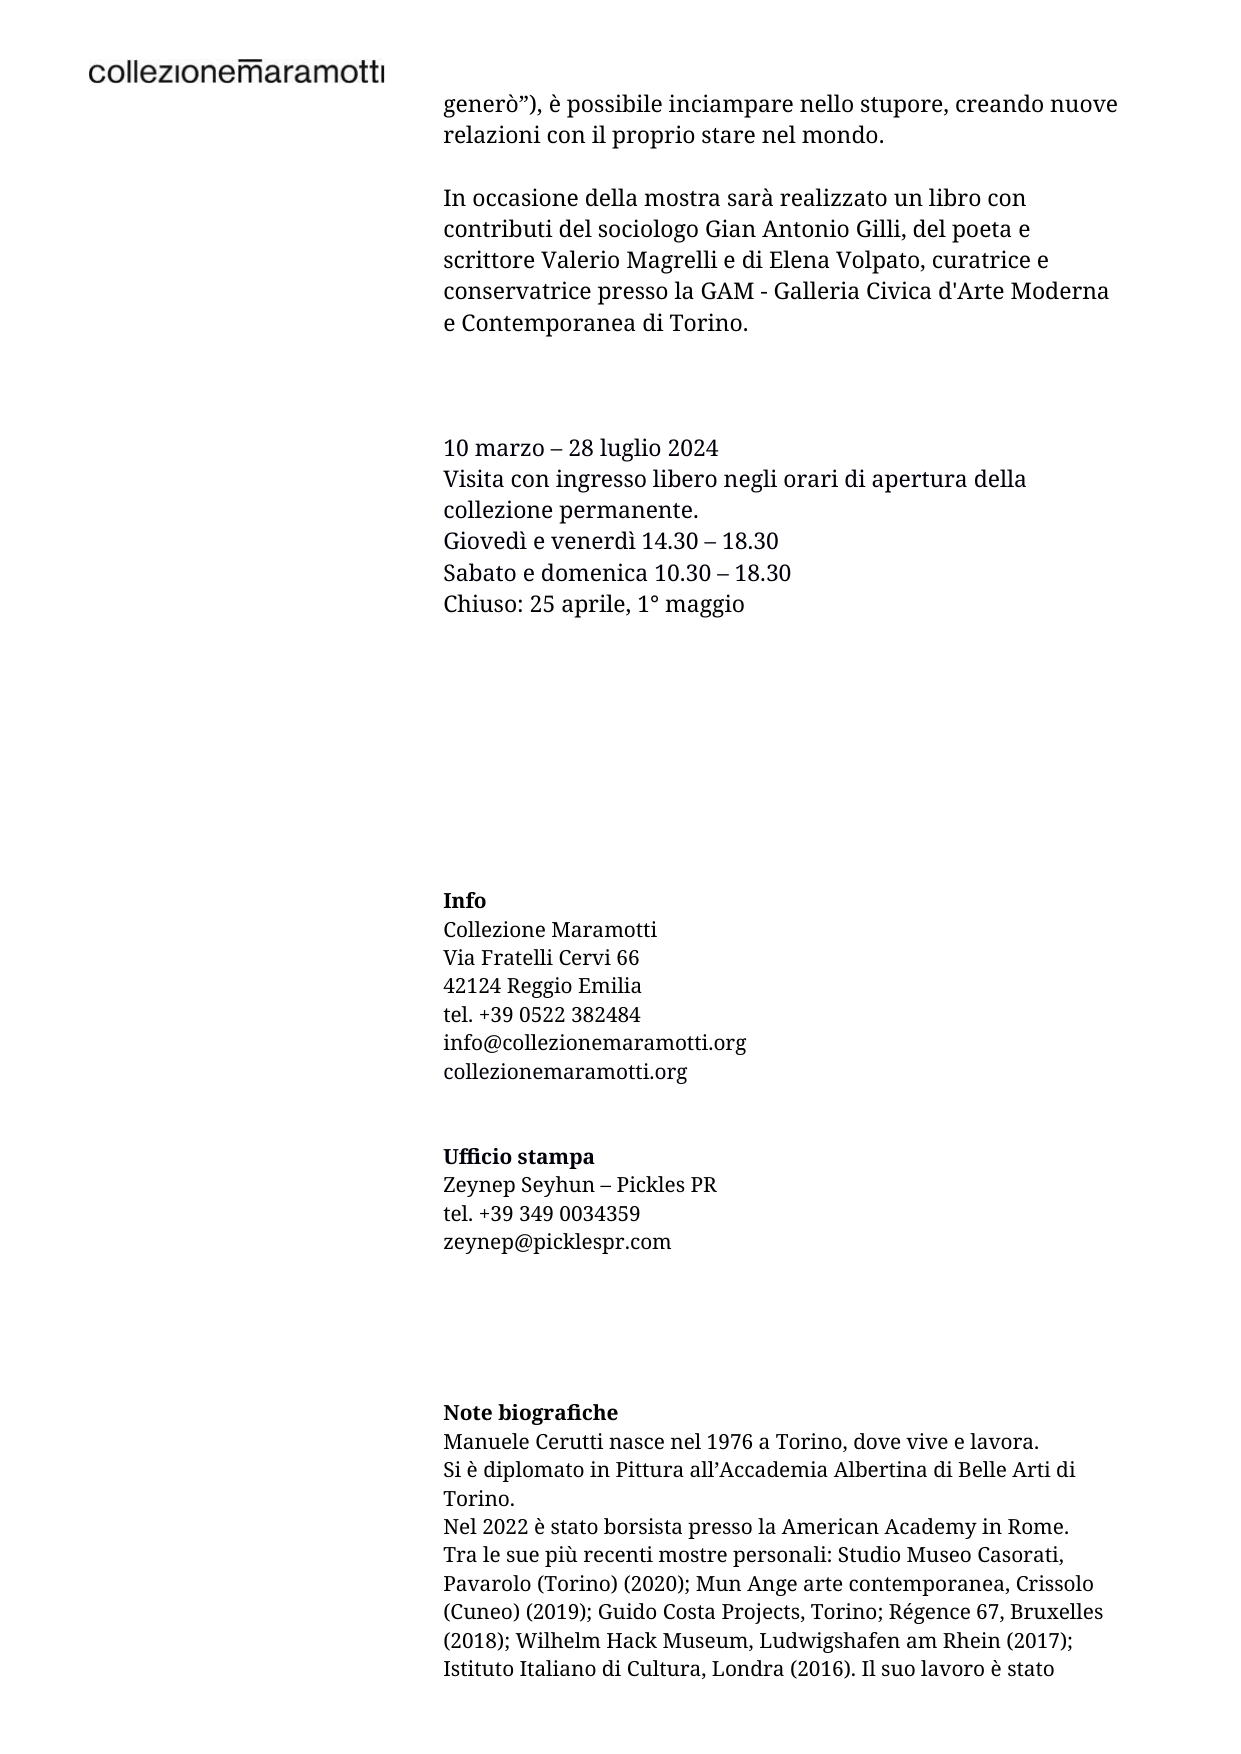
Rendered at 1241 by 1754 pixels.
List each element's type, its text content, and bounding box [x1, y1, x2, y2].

text 42124 Reggio Emilia [443, 972, 1107, 1000]
text Via Fratelli Cervi 66 [443, 943, 1107, 972]
text tel. +39 0522 382484 [443, 1000, 1107, 1028]
text Note biografiche [443, 1398, 1122, 1427]
text In occasione della mostra sarà realizzato un libro con contributi del sociologo Gian Antonio Gilli, del poeta e scrittore Valerio Magrelli e di Elena Volpato, curatrice e conservatrice presso la GAM - Galleria Civica d'Arte Moderna e Contemporanea di Torino. [749, 182, 1122, 338]
text Si è diplomato in Pittura all’Accademia Albertina di Belle Arti di Torino. [443, 1455, 1122, 1512]
text Giovedì e venerdì 14.30 – 18.30 Sabato e domenica 10.30 – 18.30 [443, 525, 1122, 588]
text Manuele Cerutti nasce nel 1976 a Torino, dove vive e lavora. [443, 1427, 1122, 1455]
text zeynep@picklespr.com [443, 1227, 1122, 1256]
text Ufficio stampa [443, 1142, 1122, 1171]
text Chiuso: 25 aprile, 1° maggio [443, 588, 1122, 619]
text collezionemaramotti.org [443, 1057, 1122, 1085]
text Info [443, 886, 1137, 915]
picture [88, 59, 385, 84]
text info@collezionemaramotti.org [443, 1028, 1107, 1057]
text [443, 1541, 1122, 1683]
text Zeynep Seyhun – Pickles PR [443, 1171, 1122, 1199]
text Nel 2022 è stato borsista presso la American Academy in Rome. [443, 1512, 1122, 1541]
text 10 marzo – 28 luglio 2024 [443, 432, 1122, 463]
text tel. +39 349 0034359 [443, 1199, 1122, 1227]
text Visita con ingresso libero negli orari di apertura della collezione permanente. [443, 463, 1122, 525]
text Collezione Maramotti [443, 915, 1107, 943]
